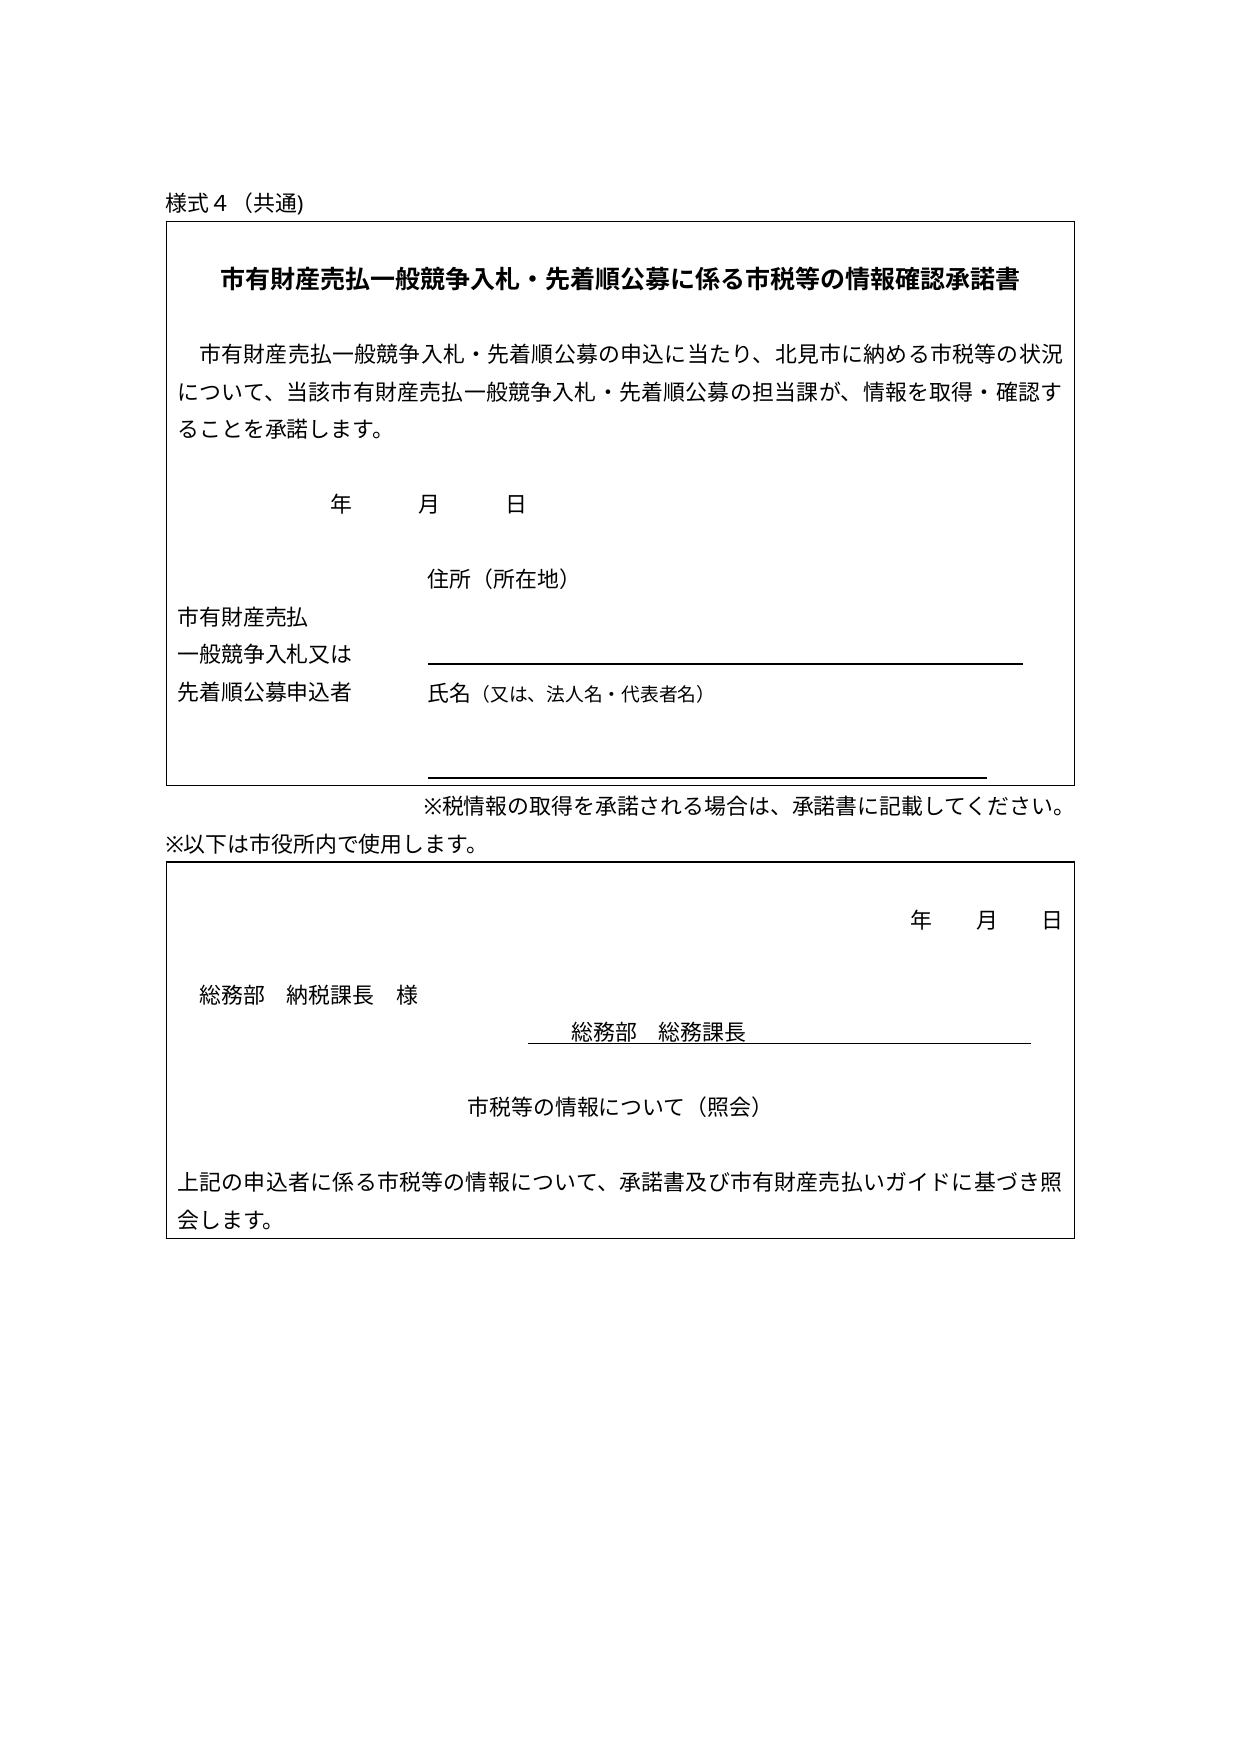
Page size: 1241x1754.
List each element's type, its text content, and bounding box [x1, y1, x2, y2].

text 様式４（共通) [165, 183, 1075, 221]
table_cell 氏名（又は、法人名・代表者名） [416, 672, 1074, 785]
text ※税情報の取得を承諾される場合は、承諾書に記載してください。 [165, 786, 1075, 824]
table_cell 住所（所在地） [416, 559, 1074, 672]
text ※以下は市役所内で使用します。 [165, 824, 1075, 861]
table_header 年 月 日 総務部 納税課長 様 総務部 総務課長 市税等の情報について（照会） 上記の申込者に係る市税等の情報について、承諾書及び市有財産売払いガイドに基づき照会します。 [167, 863, 1074, 1237]
table_header 市有財産売払一般競争入札・先着順公募に係る市税等の情報確認承諾書 市有財産売払一般競争入札・先着順公募の申込に当たり、北見市に納める市税等の状況について、当該市有財産売払一般競争入札・先着順公募の担当課が、情報を取得・確認することを承諾します。 年 月 日 [167, 222, 1074, 559]
table_cell 市有財産売払 一般競争入札又は 先着順公募申込者 [167, 559, 416, 785]
